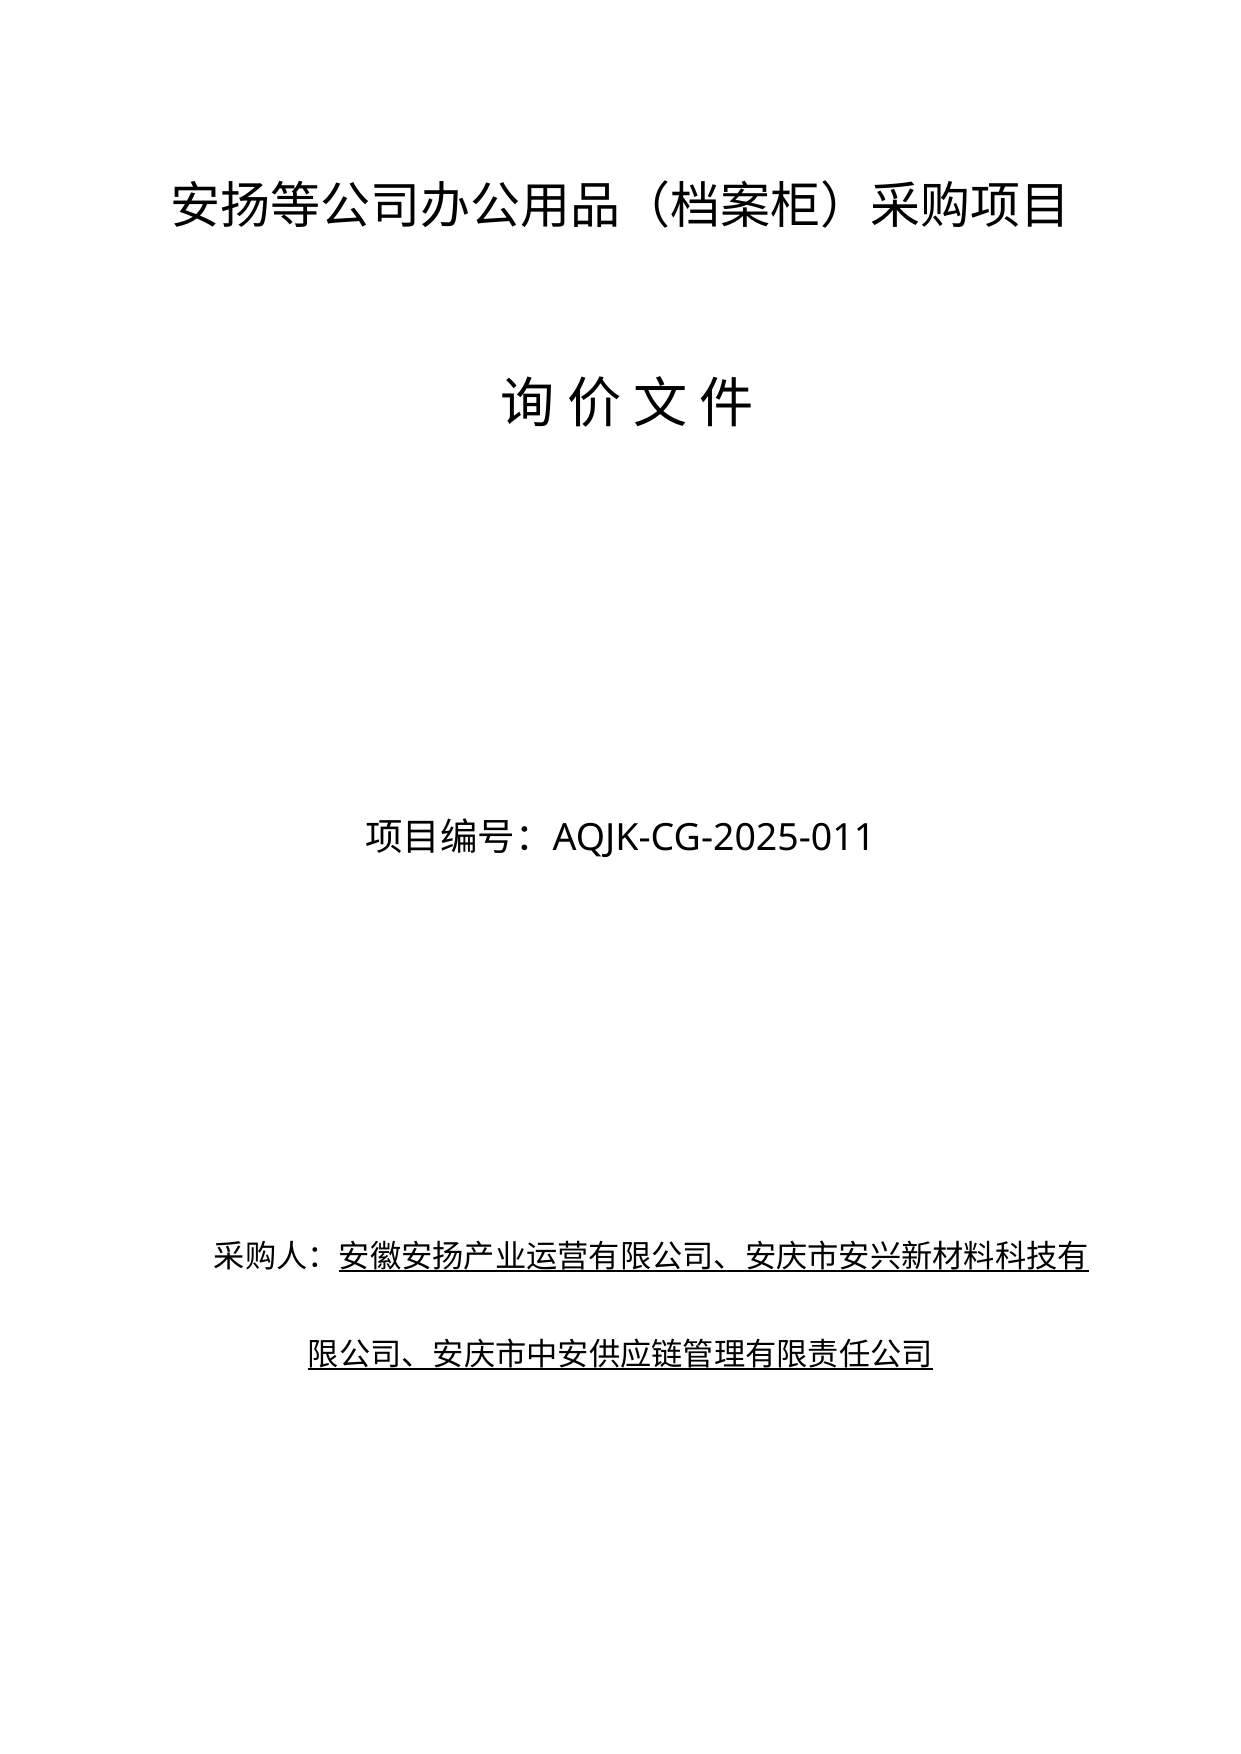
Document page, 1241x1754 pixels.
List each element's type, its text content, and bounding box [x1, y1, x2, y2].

text 询 价 文 件 [148, 350, 1092, 448]
text 采购人：安徽安扬产业运营有限公司、安庆市安兴新材料科技有限公司、安庆市中安供应链管理有限责任公司 [148, 1221, 1092, 1384]
text 安扬等公司办公用品（档案柜）采购项目 [148, 153, 1092, 251]
text 项目编号：AQJK-CG-2025-011 [148, 801, 1092, 866]
